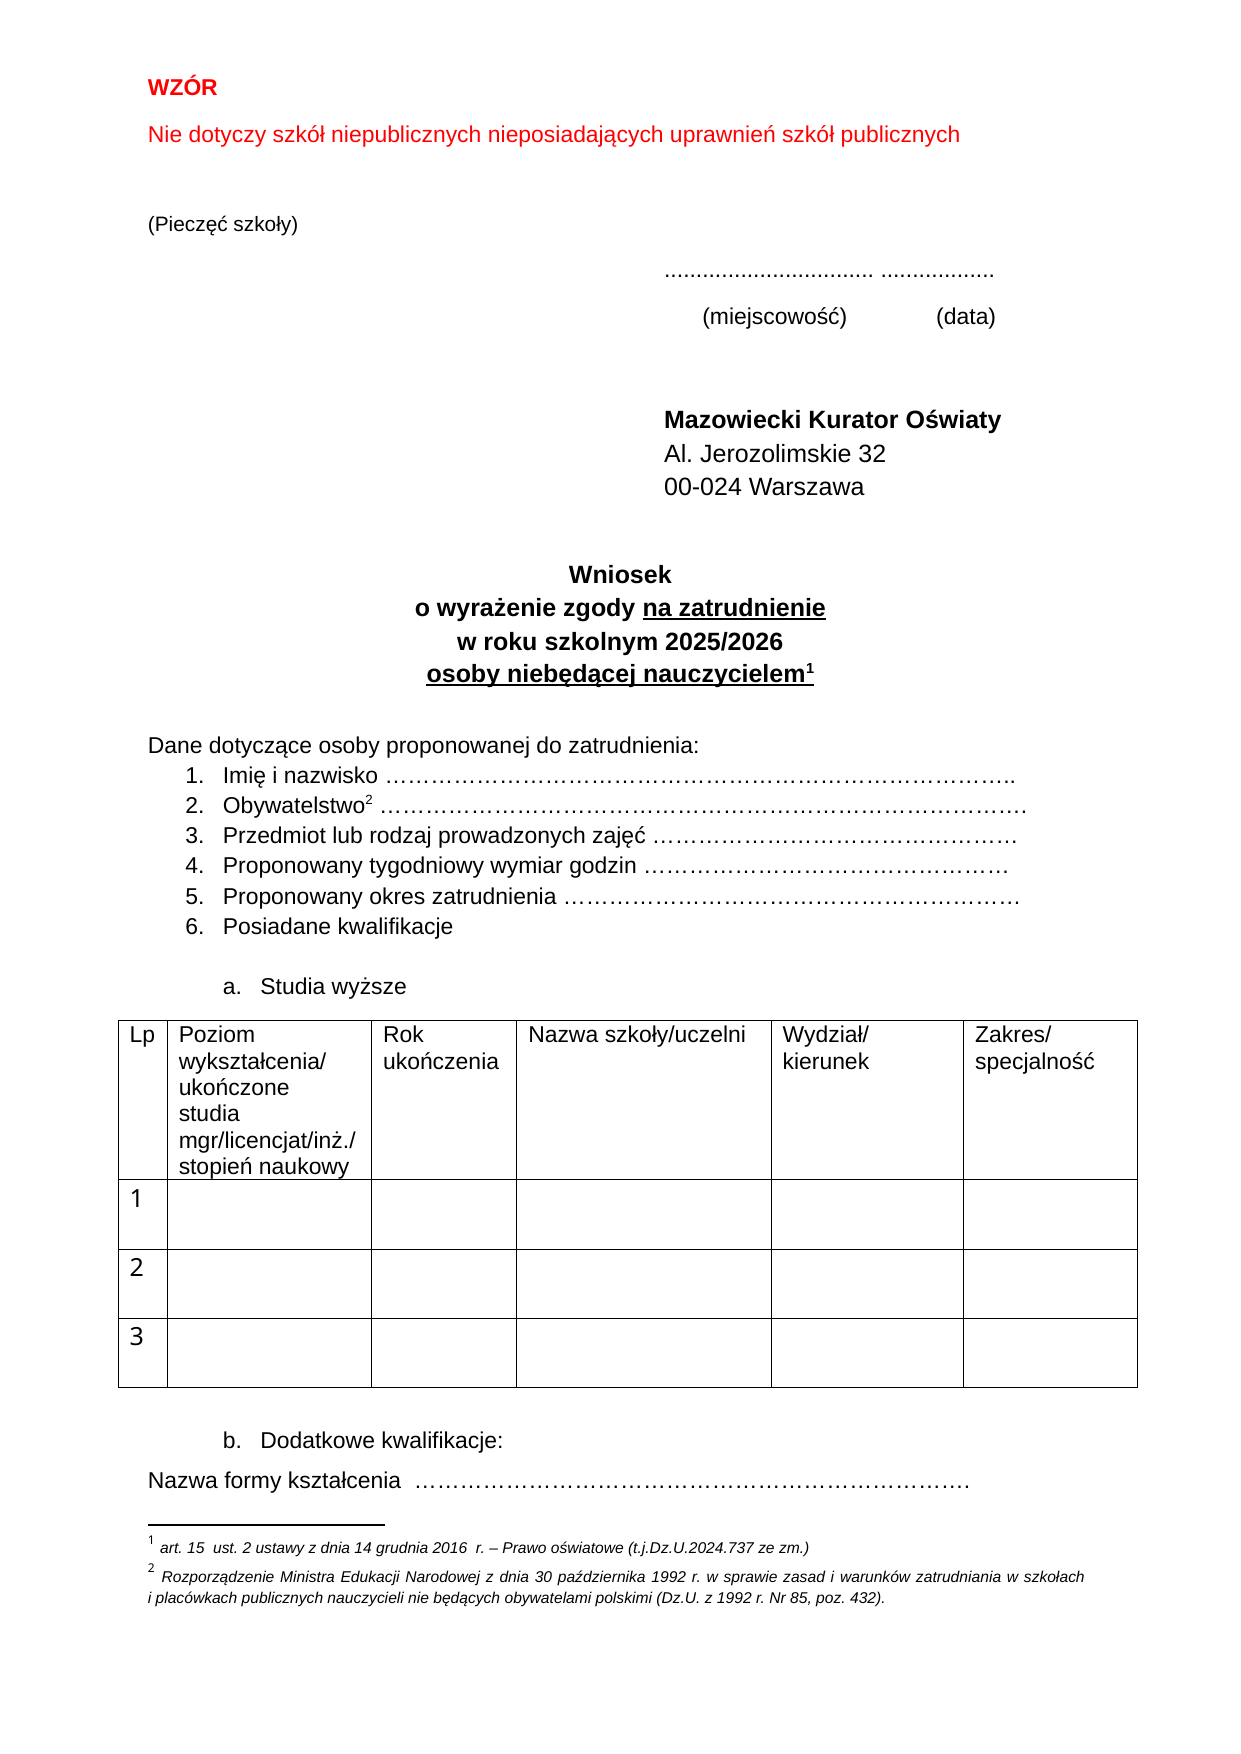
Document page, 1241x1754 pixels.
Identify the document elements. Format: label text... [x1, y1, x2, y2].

list Dodatkowe kwalifikacje: [223, 1427, 1093, 1454]
table_header Nazwa szkoły/uczelni [517, 1021, 771, 1179]
list Studia wyższe [223, 973, 1093, 1000]
text osoby niebędącej nauczycielem [148, 659, 1093, 688]
text ................................. .................. [664, 256, 1093, 282]
table_cell [964, 1250, 1137, 1318]
list Imię i nazwisko ……………………………………………………………………….. [185, 762, 1093, 788]
table_cell 3 [119, 1319, 167, 1387]
text Mazowiecki Kurator Oświaty [590, 406, 1093, 434]
text WZÓR [148, 74, 1093, 100]
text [148, 1467, 1093, 1493]
table_cell [517, 1319, 771, 1387]
text (Pieczęć szkoły) [148, 212, 1093, 236]
table_cell [372, 1250, 516, 1318]
table_header Zakres/ specjalność [964, 1021, 1137, 1179]
list Przedmiot lub rodzaj prowadzonych zajęć ………………………………………… [185, 822, 1093, 849]
list Obywatelstwo …………………………………………………………………………. [185, 792, 1093, 818]
table_cell [964, 1180, 1137, 1248]
table_cell [372, 1319, 516, 1387]
text 00-024 Warszawa [590, 472, 1093, 500]
list Posiadane kwalifikacje [185, 913, 1093, 939]
table_cell [517, 1180, 771, 1248]
table_cell [168, 1250, 371, 1318]
table_cell [168, 1180, 371, 1248]
table_header Poziom wykształcenia/ ukończone studia mgr/licencjat/inż./ stopień naukowy [168, 1021, 371, 1179]
text Wniosek [148, 560, 1093, 589]
table_cell [772, 1319, 963, 1387]
table_cell 2 [119, 1250, 167, 1318]
list Proponowany tygodniowy wymiar godzin ………………………………………… [185, 852, 1093, 879]
table_cell [772, 1250, 963, 1318]
table_cell [517, 1250, 771, 1318]
table_header Wydział/ kierunek [772, 1021, 963, 1179]
table_cell [772, 1180, 963, 1248]
table_cell [168, 1319, 371, 1387]
text w roku szkolnym 2025/2026 [148, 626, 1093, 655]
table_cell [372, 1180, 516, 1248]
text (miejscowość) (data) [148, 303, 1093, 329]
text Dane dotyczące osoby proponowanej do zatrudnienia: [148, 732, 1093, 758]
table_cell [964, 1319, 1137, 1387]
list Proponowany okres zatrudnienia …………………………………………………… [185, 883, 1093, 909]
text o wyrażenie zgody na zatrudnienie [148, 593, 1093, 622]
text Nie dotyczy szkół niepublicznych nieposiadających uprawnień szkół publicznych [148, 121, 1093, 147]
text Al. Jerozolimskie 32 [590, 438, 1093, 467]
table_header Rok ukończenia [372, 1021, 516, 1179]
table_header Lp [119, 1021, 167, 1179]
table_cell 1 [119, 1180, 167, 1248]
